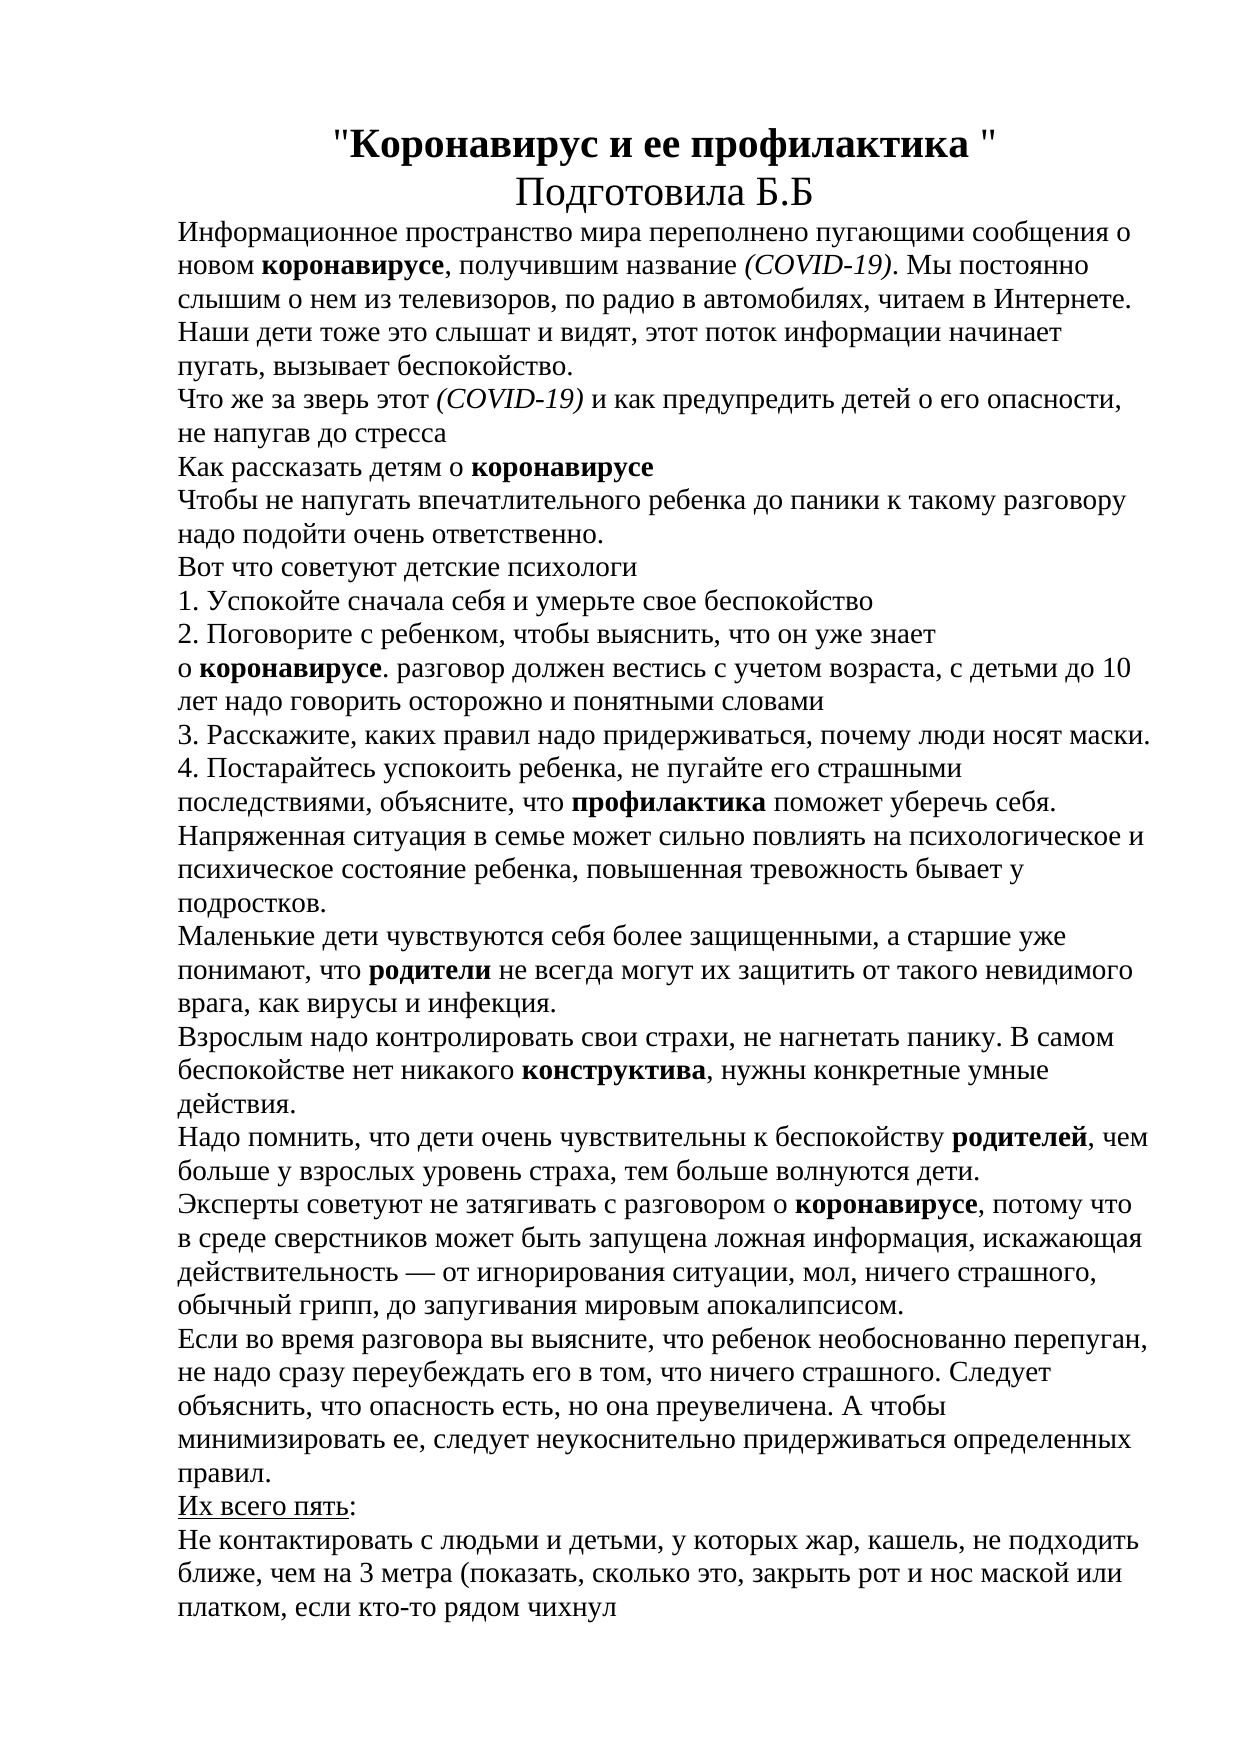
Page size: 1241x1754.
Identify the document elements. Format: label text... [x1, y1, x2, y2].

text Наши дети тоже это слышат и видят, этот поток информации начинает пугать, вызывает беспокойство. [177, 314, 1152, 382]
text Надо помнить, что дети очень чувствительны к беспокойству родителей, чем больше у взрослых уровень страха, тем больше волнуются дети. [177, 1119, 1152, 1187]
text Взрослым надо контролировать свои страхи, не нагнетать панику. В самом беспокойстве нет никакого конструктива, нужны конкретные умные действия. [177, 1019, 1152, 1119]
text Их всего пять: [177, 1488, 1152, 1522]
text Что же за зверь этот (COVID-19) и как предупредить детей о его опасности, [177, 382, 1152, 415]
text Эксперты советуют не затягивать с разговором о коронавирусе, потому что в среде сверстников может быть запущена ложная информация, искажающая действительность — от игнорирования ситуации, мол, ничего страшного, обычный грипп, до запугивания мировым апокалипсисом. [177, 1187, 1152, 1321]
text не напугав до стресса [177, 415, 1152, 449]
text 1. Успокойте сначала себя и умерьте свое беспокойство [177, 583, 1152, 616]
text Не контактировать с людьми и детьми, у которых жар, кашель, не подходить ближе, чем на 3 метра (показать, сколько это, закрыть рот и нос маской или платком, если кто-то рядом чихнул [177, 1522, 1152, 1623]
text Как рассказать детям о коронавирусе [177, 449, 1152, 482]
text Вот что советуют детские психологи [177, 549, 1152, 583]
text 3. Расскажите, каких правил надо придерживаться, почему люди носят маски. [177, 717, 1152, 751]
text 2. Поговорите с ребенком, чтобы выяснить, что он уже знает о коронавирусе. разговор должен вестись с учетом возраста, с детьми до 10 лет надо говорить осторожно и понятными словами [177, 616, 1152, 717]
text Напряженная ситуация в семье может сильно повлиять на психологическое и психическое состояние ребенка, повышенная тревожность бывает у подростков. [177, 818, 1152, 918]
text 4. Постарайтесь успокоить ребенка, не пугайте его страшными последствиями, объясните, что профилактика поможет уберечь себя. [177, 751, 1152, 818]
text Информационное пространство мира переполнено пугающими сообщения о новом коронавирусе, получившим название (COVID-19). Мы постоянно слышим о нем из телевизоров, по радио в автомобилях, читаем в Интернете. [177, 214, 1152, 314]
text Подготовила Б.Б [177, 166, 1152, 214]
text Если во время разговора вы выясните, что ребенок необоснованно перепуган, не надо сразу переубеждать его в том, что ничего страшного. Следует объяснить, что опасность есть, но она преувеличена. А чтобы минимизировать ее, следует неукоснительно придерживаться определенных правил. [177, 1321, 1152, 1488]
text "Коронавирус и ее профилактика " [177, 118, 1152, 166]
text Чтобы не напугать впечатлительного ребенка до паники к такому разговору надо подойти очень ответственно. [177, 482, 1152, 549]
text Маленькие дети чувствуются себя более защищенными, а старшие уже понимают, что родители не всегда могут их защитить от такого невидимого врага, как вирусы и инфекция. [177, 918, 1152, 1019]
